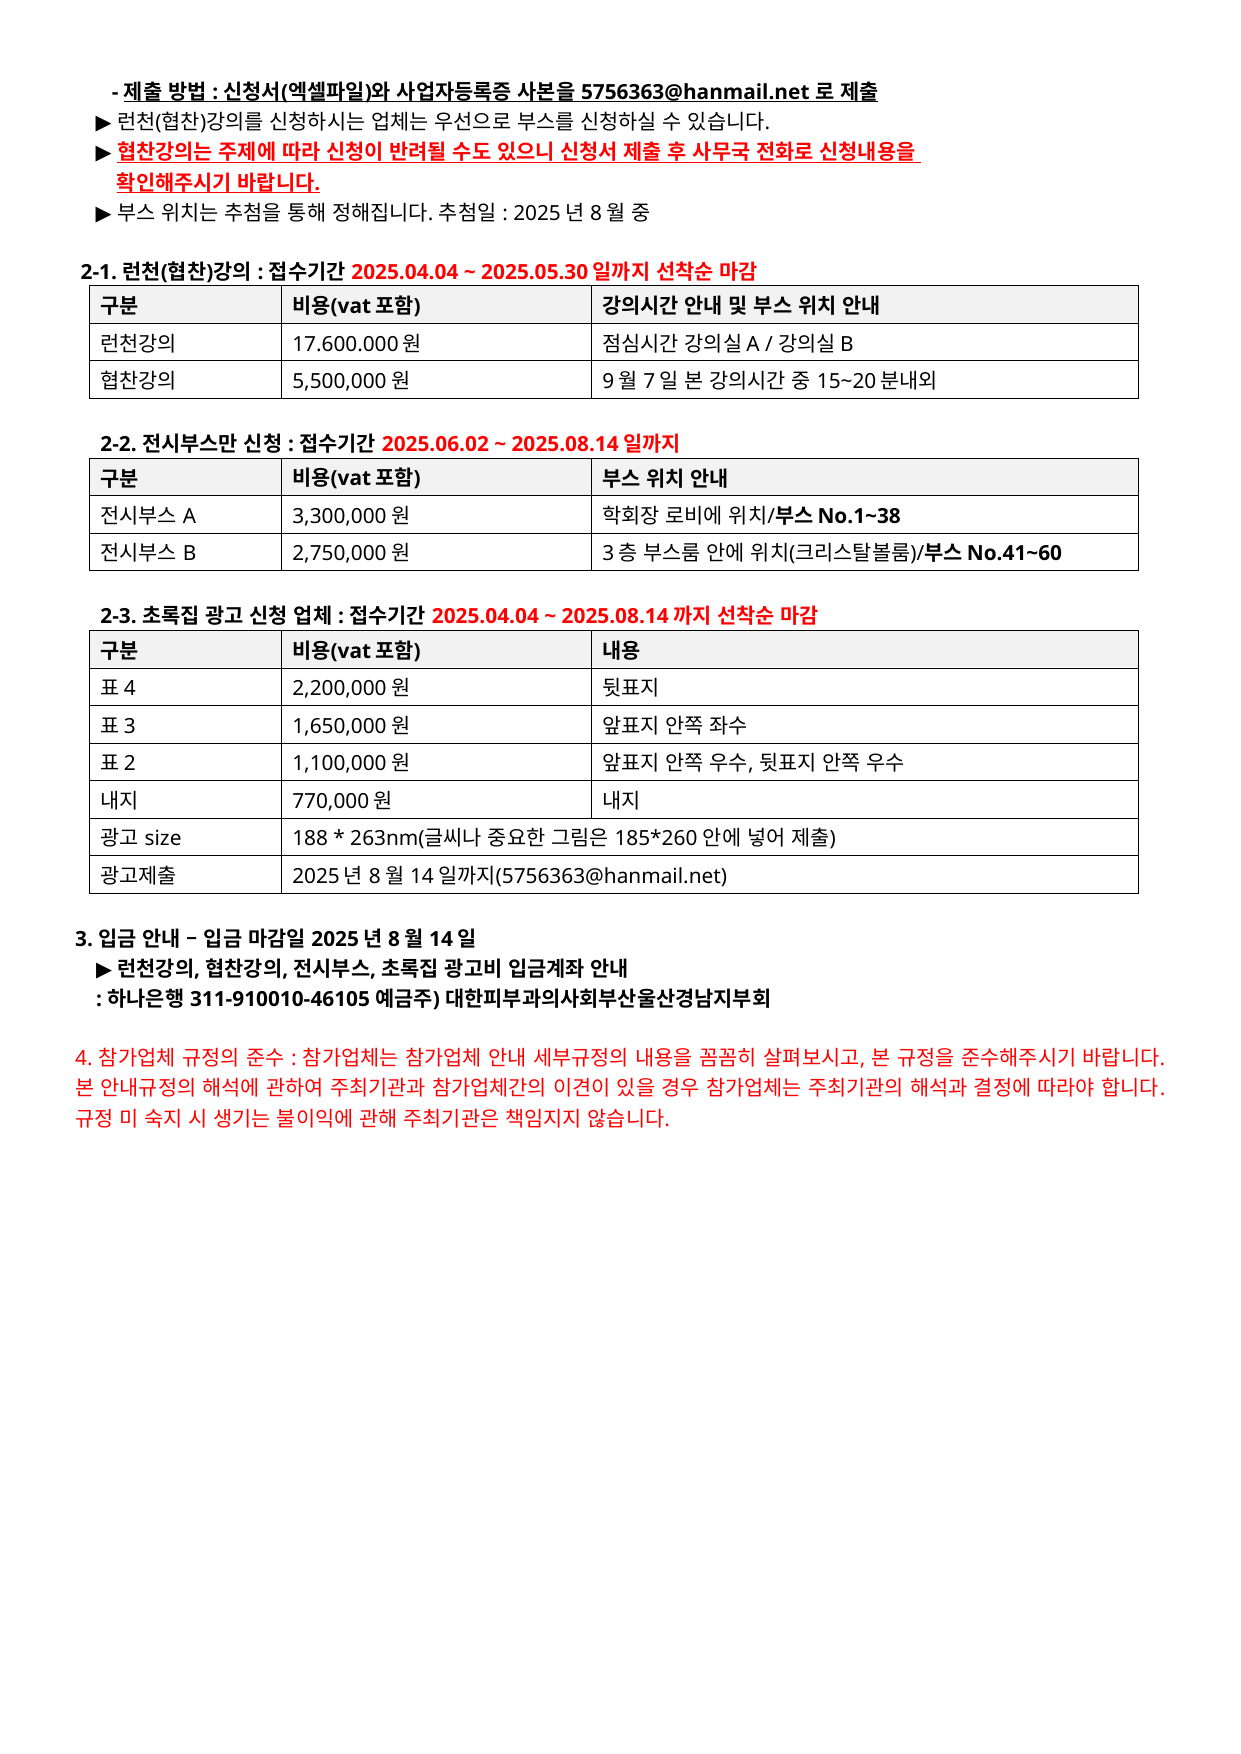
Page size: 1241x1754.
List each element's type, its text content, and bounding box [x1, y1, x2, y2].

table_cell 부스 위치 안내 [592, 459, 1138, 495]
text 확인해주시기 바랍니다. [75, 166, 1165, 196]
table_cell 3층 부스룸 안에 위치(크리스탈볼룸)/부스No.41~60 [592, 534, 1138, 570]
table_cell 표2 [90, 744, 281, 780]
text : 하나은행 311-910010-46105 예금주) 대한피부과의사회부산울산경남지부회 [96, 982, 1165, 1013]
table_cell 17.600.000원 [282, 324, 591, 360]
table_cell 9월 7일 본 강의시간 중 15~20분내외 [592, 361, 1138, 398]
table_cell 2-3. 초록집 광고 신청 업체 : 접수기간 2025.04.04 ~ 2025.08.14까지 선착순 마감 [90, 571, 1138, 630]
table_cell 1,100,000원 [282, 744, 591, 780]
table_cell 2,200,000원 [282, 669, 591, 705]
table_cell 내지 [592, 781, 1138, 817]
text ▶ 런천강의, 협찬강의, 전시부스, 초록집 광고비 입금계좌 안내 [96, 952, 1165, 982]
table_cell 광고 size [90, 819, 281, 855]
text ▶ 부스 위치는 추첨을 통해 정해집니다. 추첨일 : 2025년 8월 중 [75, 196, 1165, 227]
table_cell 2,750,000원 [282, 534, 591, 570]
text ▶ 런천(협찬)강의를 신청하시는 업체는 우선으로 부스를 신청하실 수 있습니다. [75, 105, 1165, 136]
table_cell 내지 [90, 781, 281, 817]
table_cell 협찬강의 [90, 361, 281, 398]
table_cell 1,650,000원 [282, 706, 591, 742]
table_cell 3,300,000원 [282, 496, 591, 533]
table_cell 구분 [90, 459, 281, 495]
text 2-1. 런천(협찬)강의 : 접수기간 2025.04.04 ~ 2025.05.30일까지 선착순 마감 [75, 255, 1165, 285]
table_header 강의시간 안내 및 부스 위치 안내 [592, 286, 1138, 323]
table_cell 런천강의 [90, 324, 281, 360]
table_cell 구분 [90, 631, 281, 667]
table_cell 광고제출 [90, 856, 281, 892]
text 4. 참가업체 규정의 준수 : 참가업체는 참가업체 안내 세부규정의 내용을 꼼꼼히 살펴보시고, 본 규정을 준수해주시기 바랍니다. 본 안내규정의 해석에 관하여 주최기관과 참가업체간의 이견이 있을 경우 참가업체는 주최기관의 해석과 결정에 따라야 합니다. 규정 미 숙지 시 생기는 불이익에 관해 주최기관은 책임지지 않습니다. [75, 1041, 1165, 1132]
table_cell 5,500,000원 [282, 361, 591, 398]
table_cell 앞표지 안쪽 우수, 뒷표지 안쪽 우수 [592, 744, 1138, 780]
table_cell 뒷표지 [592, 669, 1138, 705]
table_cell 표4 [90, 669, 281, 705]
table_cell 학회장 로비에 위치/부스No.1~38 [592, 496, 1138, 533]
table_cell 2-2. 전시부스만 신청 : 접수기간 2025.06.02 ~ 2025.08.14일까지 [90, 399, 1138, 458]
text 3. 입금 안내 – 입금 마감일 2025년 8월 14일 [75, 922, 1165, 952]
table_cell 점심시간 강의실A / 강의실B [592, 324, 1138, 360]
table_cell 내용 [592, 631, 1138, 667]
table_cell 188 * 263nm(글씨나 중요한 그림은 185*260 안에 넣어 제출) [282, 819, 1138, 855]
text - 제출 방법 : 신청서(엑셀파일)와 사업자등록증 사본을 5756363@hanmail.net 로 제출 [75, 75, 1165, 105]
table_header 구분 [90, 286, 281, 323]
text ▶ 협찬강의는 주제에 따라 신청이 반려될 수도 있으니 신청서 제출 후 사무국 전화로 신청내용을 [75, 136, 1165, 166]
table_cell 표3 [90, 706, 281, 742]
table_cell 비용(vat포함) [282, 631, 591, 667]
table_header 비용(vat포함) [282, 286, 591, 323]
table_cell 비용(vat포함) [282, 459, 591, 495]
table_cell 전시부스 A [90, 496, 281, 533]
table_cell 770,000원 [282, 781, 591, 817]
table_cell 전시부스 B [90, 534, 281, 570]
table_cell 앞표지 안쪽 좌수 [592, 706, 1138, 742]
table_cell 2025년 8월 14일까지(5756363@hanmail.net) [282, 856, 1138, 892]
